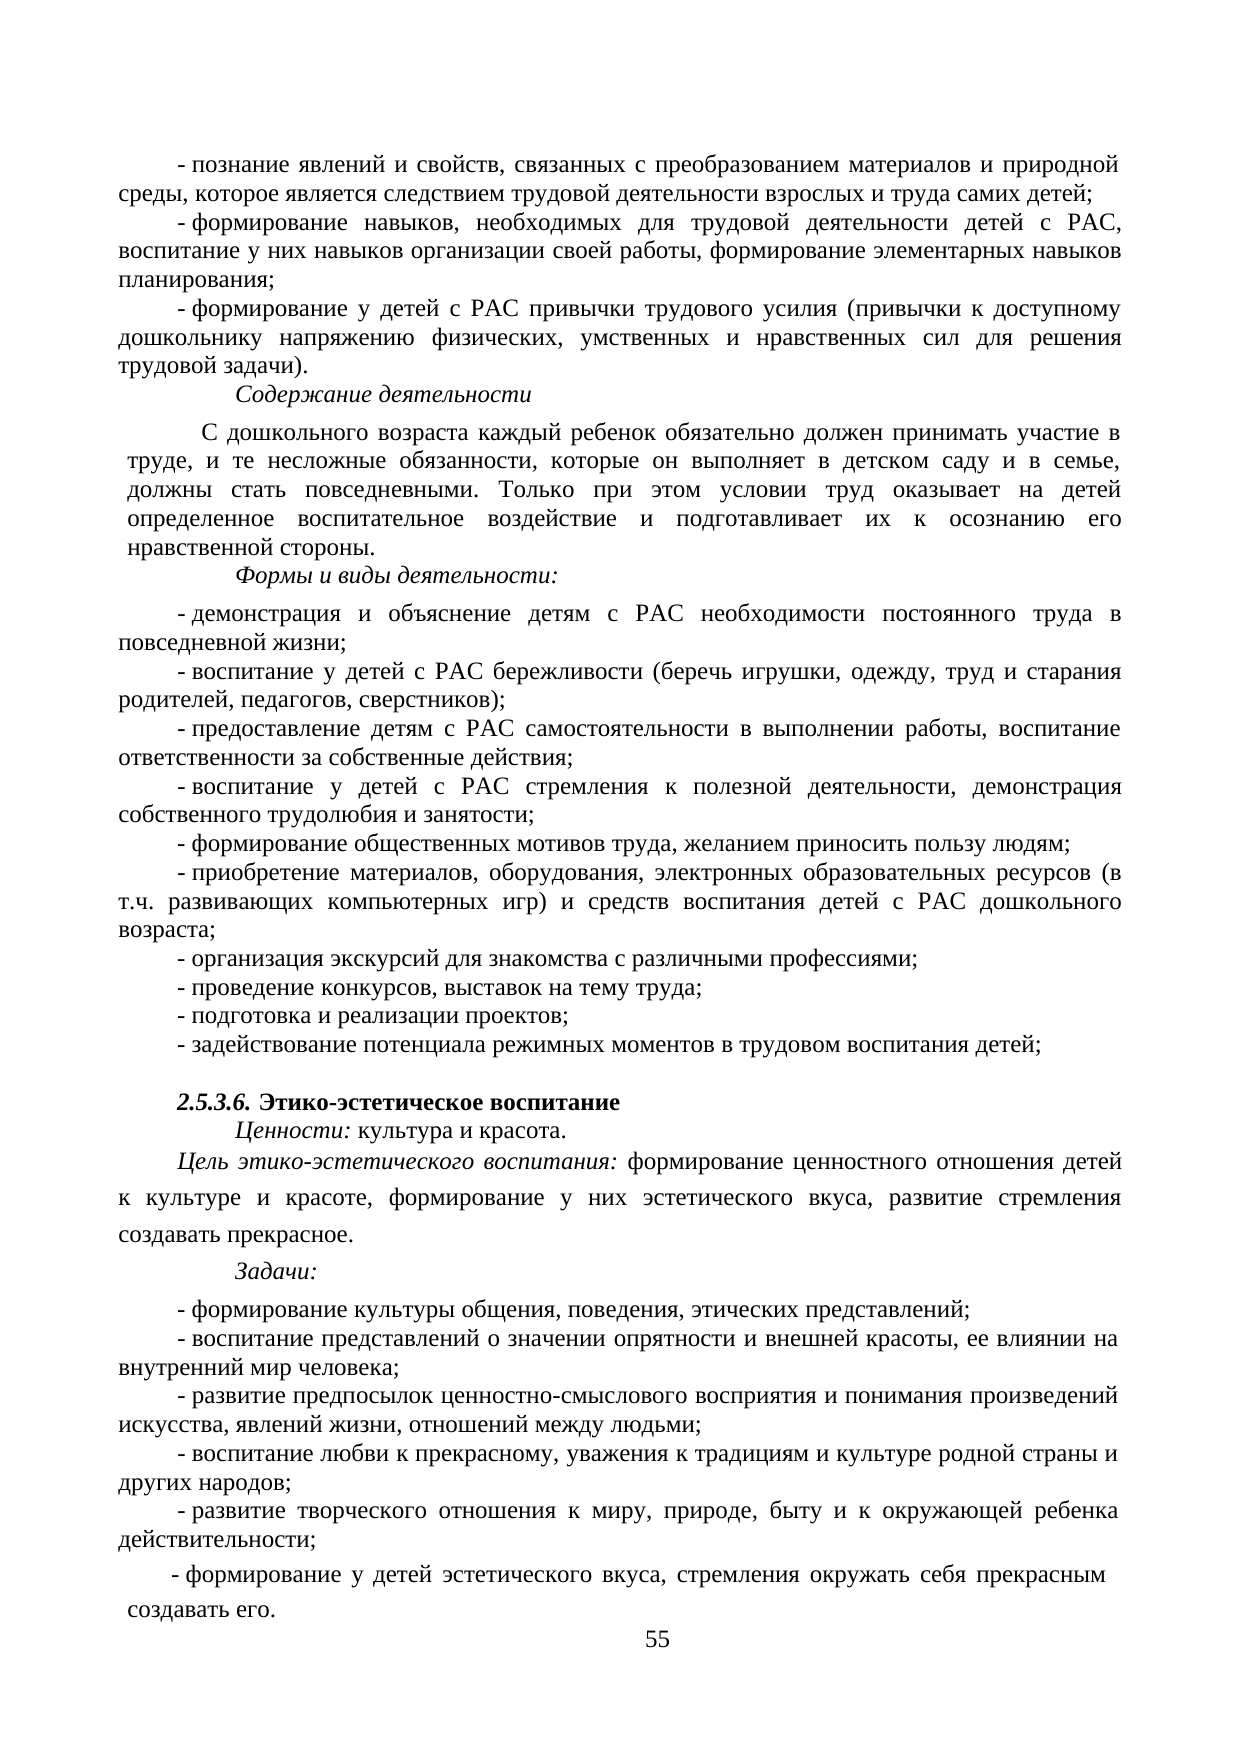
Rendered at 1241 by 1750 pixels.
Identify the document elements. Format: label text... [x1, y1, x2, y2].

list воспитание у детей с РАС стремления к полезной деятельности, демонстрация собственного трудолюбия и занятости; [118, 771, 1122, 828]
text создавать его. [127, 1594, 1236, 1623]
list организация экскурсий для знакомства с различными профессиями; [177, 943, 1236, 972]
list задействование потенциала режимных моментов в трудовом воспитания детей; [177, 1029, 1236, 1058]
list проведение конкурсов, выставок на тему труда; [177, 972, 1236, 1001]
list развитие творческого отношения к миру, природе, быту и к окружающей ребенка действительности; [118, 1495, 1121, 1553]
list демонстрация и объяснение детям с РАС необходимости постоянного труда в повседневной жизни; [118, 598, 1121, 656]
text Содержание деятельности [177, 379, 1182, 408]
list формирование культуры общения, поведения, этических представлений; [177, 1294, 1236, 1323]
list воспитание любви к прекрасному, уважения к традициям и культуре родной страны и других народов; [118, 1438, 1121, 1495]
list развитие предпосылок ценностно-смыслового восприятия и понимания произведений искусства, явлений жизни, отношений между людьми; [118, 1380, 1122, 1438]
list формирование навыков, необходимых для трудовой деятельности детей с РАС, воспитание у них навыков организации своей работы, формирование элементарных навыков планирования; [118, 207, 1122, 293]
list воспитание у детей с РАС бережливости (беречь игрушки, одежду, труд и старания родителей, педагогов, сверстников); [118, 656, 1123, 713]
text Цель этико-эстетического воспитания: формирование ценностного отношения детей к культуре и красоте, формирование у них эстетического вкуса, развитие стремления создавать прекрасное. [118, 1146, 1122, 1247]
text С дошкольного возраста каждый ребенок обязательно должен принимать участие в труде, и те несложные обязанности, которые он выполняет в детском саду и в семье, должны стать повседневными. Только при этом условии труд оказывает на детей определенное воспитательное воздействие и подготавливает их к осознанию его нравственной стороны. [127, 417, 1122, 561]
list воспитание представлений о значении опрятности и внешней красоты, ее влиянии на внутренний мир человека; [118, 1323, 1122, 1380]
list предоставление детям с РАС самостоятельности в выполнении работы, воспитание ответственности за собственные действия; [118, 713, 1122, 771]
subtitle Этико-эстетическое воспитание [177, 1087, 1236, 1116]
text Ценности: культура и красота. [177, 1116, 1182, 1144]
list подготовка и реализации проектов; [177, 1001, 1236, 1029]
text Формы и виды деятельности: [177, 561, 1182, 589]
list приобретение материалов, оборудования, электронных образовательных ресурсов (в т.ч. развивающих компьютерных игр) и средств воспитания детей с РАС дошкольного возраста; [118, 857, 1122, 943]
text - формирование у детей эстетического вкуса, стремления окружать себя прекрасным [127, 1559, 1236, 1588]
list познание явлений и свойств, связанных с преобразованием материалов и природной среды, которое является следствием трудовой деятельности взрослых и труда самих детей; [118, 149, 1122, 207]
list формирование у детей с РАС привычки трудового усилия (привычки к доступному дошкольнику напряжению физических, умственных и нравственных сил для решения трудовой задачи). [118, 293, 1122, 379]
list формирование общественных мотивов труда, желанием приносить пользу людям; [177, 828, 1236, 857]
text Задачи: [177, 1256, 1182, 1285]
